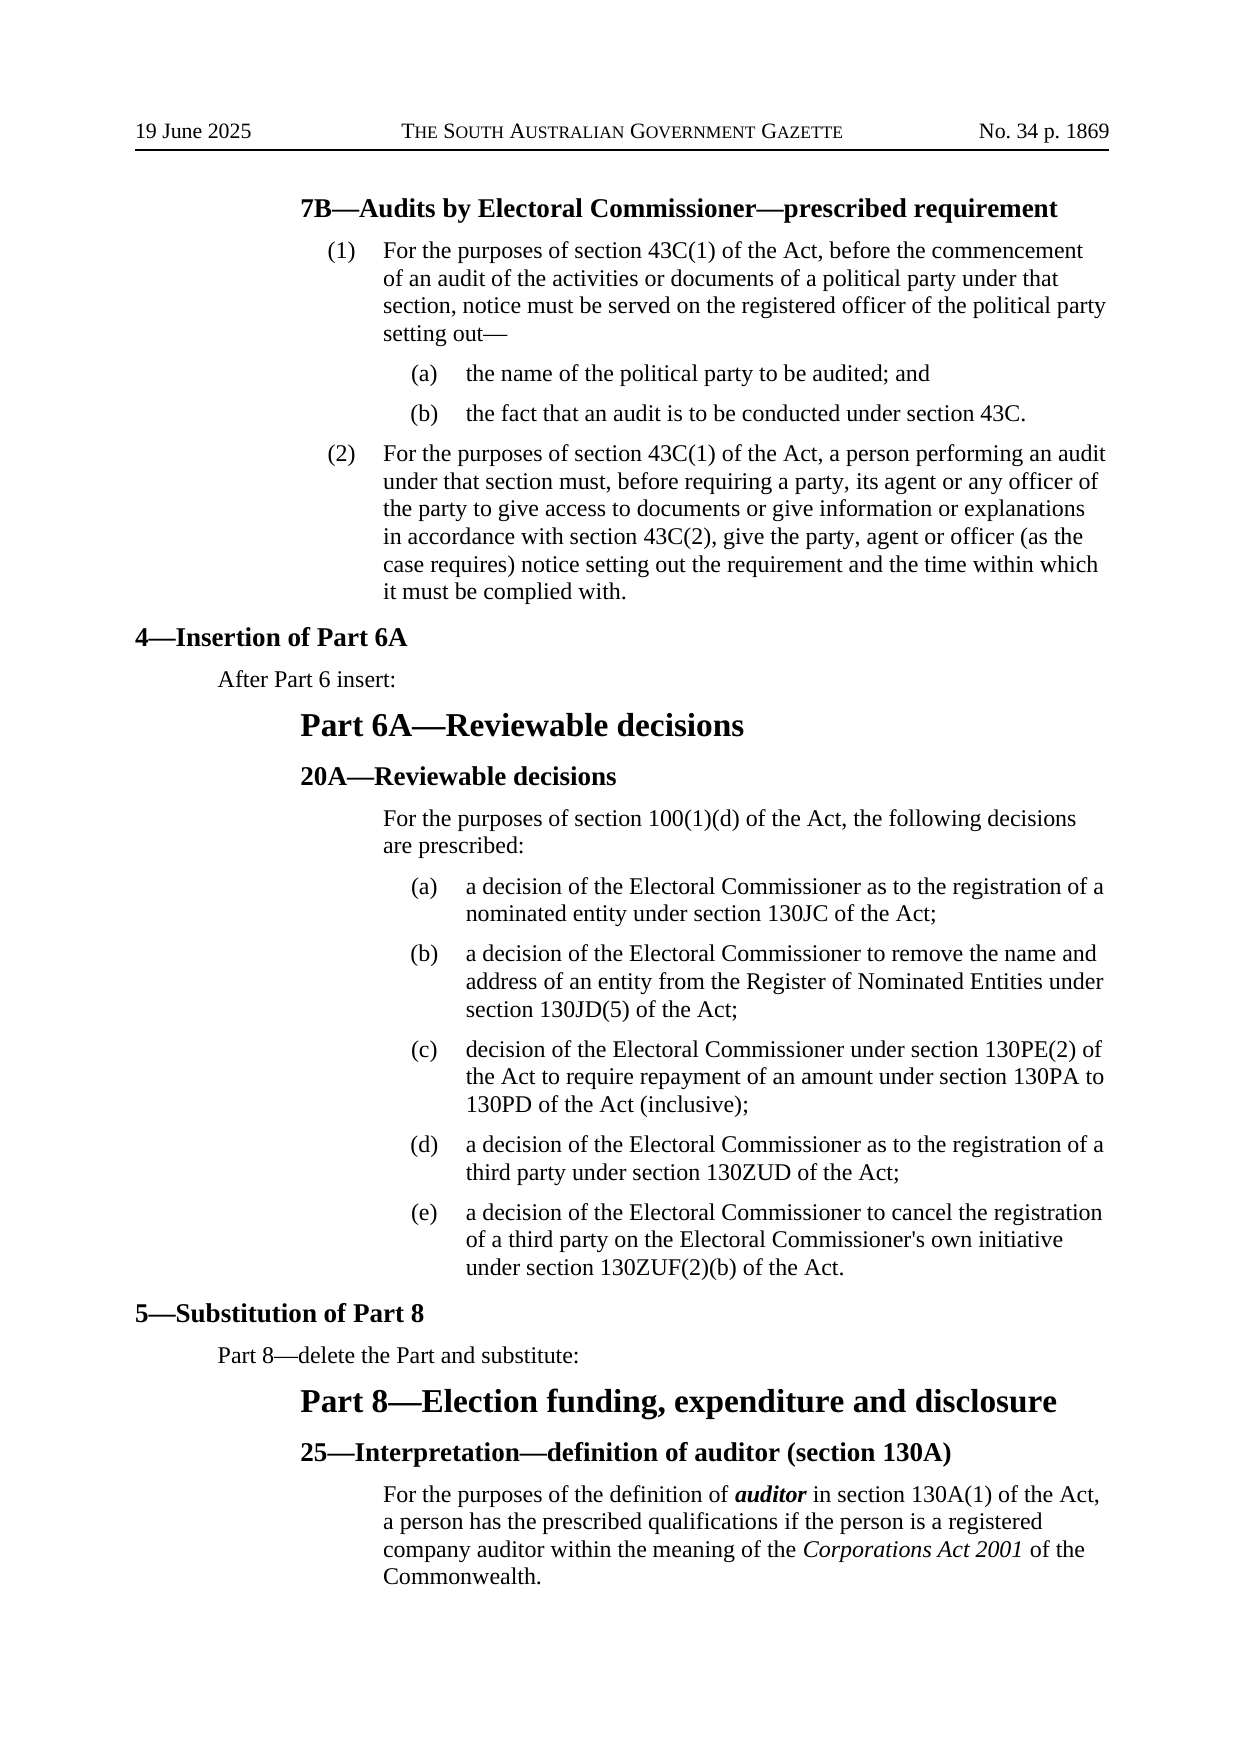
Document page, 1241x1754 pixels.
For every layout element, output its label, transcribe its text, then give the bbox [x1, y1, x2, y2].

text 20A—Reviewable decisions [300, 760, 1109, 791]
text (a) the name of the political party to be audited; and [383, 359, 1109, 387]
text (d) a decision of the Electoral Commissioner as to the registration of a third party under section 130ZUD of the Act; [383, 1130, 1109, 1185]
text 5—Substitution of Part 8 [135, 1297, 1109, 1328]
text Part 6A—Reviewable decisions [300, 705, 1109, 744]
text (2) For the purposes of section 43C(1) of the Act, a person performing an audit under that section must, before requiring a party, its agent or any officer of the party to give access to documents or give information or explanations in accordance with section 43C(2), give the party, agent or officer (as the case requires) notice setting out the requirement and the time within which it must be complied with. [300, 439, 1109, 605]
text For the purposes of section 100(1)(d) of the Act, the following decisions are prescribed: [383, 804, 1109, 859]
text (c) decision of the Electoral Commissioner under section 130PE(2) of the Act to require repayment of an amount under section 130PA to 130PD of the Act (inclusive); [383, 1035, 1109, 1117]
text 25—Interpretation—definition of auditor (section 130A) [300, 1436, 1109, 1467]
text (a) a decision of the Electoral Commissioner as to the registration of a nominated entity under section 130JC of the Act; [383, 872, 1109, 927]
text (b) a decision of the Electoral Commissioner to remove the name and address of an entity from the Register of Nominated Entities under section 130JD(5) of the Act; [383, 939, 1109, 1022]
text Part 8—delete the Part and substitute: [217, 1341, 1109, 1368]
text (e) a decision of the Electoral Commissioner to cancel the registration of a third party on the Electoral Commissioner's own initiative under section 130ZUF(2)(b) of the Act. [383, 1198, 1109, 1281]
text (b) the fact that an audit is to be conducted under section 43C. [383, 399, 1109, 427]
text (1) For the purposes of section 43C(1) of the Act, before the commencement of an audit of the activities or documents of a political party under that section, notice must be served on the registered officer of the political party setting out— [300, 236, 1109, 347]
text After Part 6 insert: [217, 665, 1109, 693]
text For the purposes of the definition of auditor in section 130A(1) of the Act, a person has the prescribed qualifications if the person is a registered company auditor within the meaning of the Corporations Act 2001 of the Commonwealth. [383, 1479, 1109, 1590]
text Part 8—Election funding, expenditure and disclosure [300, 1381, 1109, 1419]
text 4—Insertion of Part 6A [135, 622, 1109, 653]
text 7B—Audits by Electoral Commissioner—prescribed requirement [300, 192, 1109, 224]
